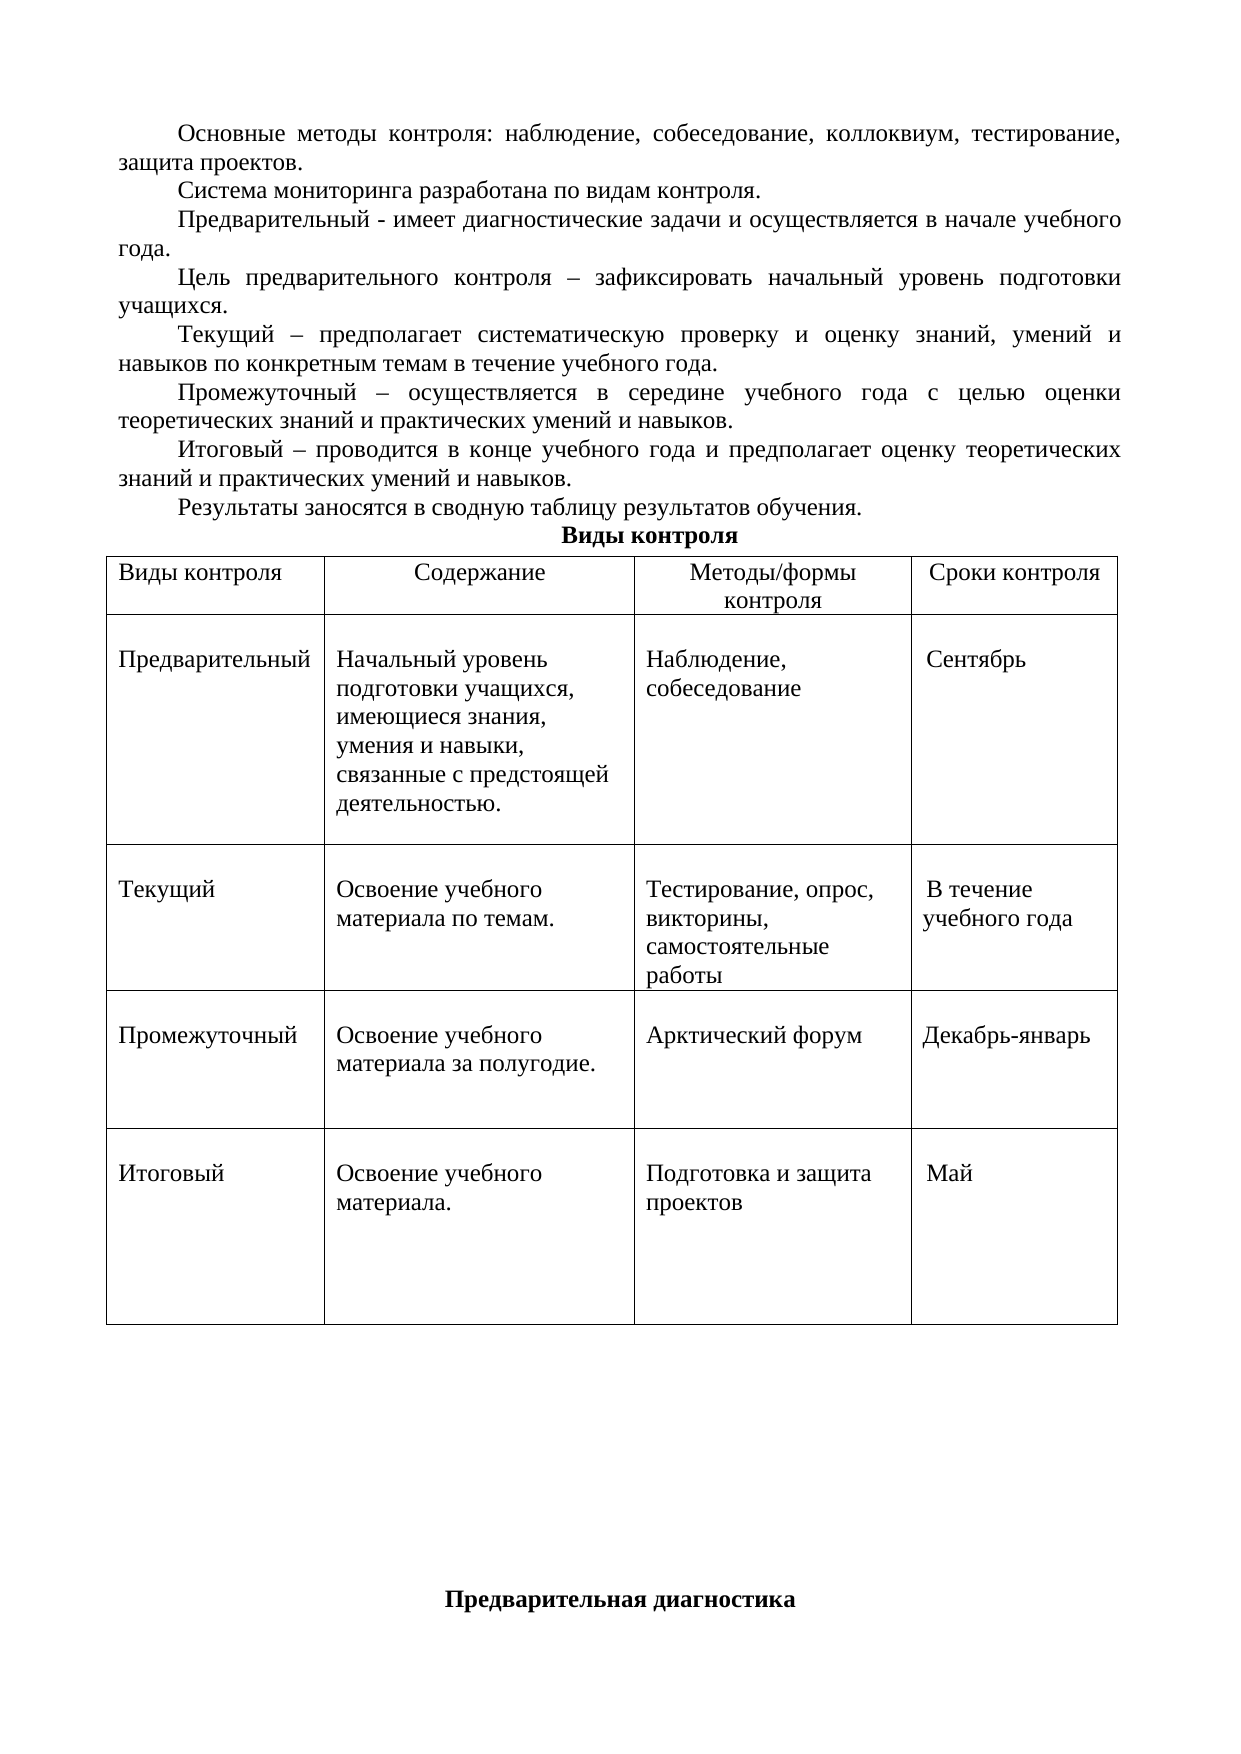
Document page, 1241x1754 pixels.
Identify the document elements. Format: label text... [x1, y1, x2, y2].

text Итоговый – проводится в конце учебного года и предполагает оценку теоретических знаний и практических умений и навыков. [118, 434, 1122, 492]
table_cell Предварительный [107, 615, 324, 844]
table_cell Арктический форум [635, 991, 911, 1128]
text Промежуточный – осуществляется в середине учебного года с целью оценки теоретических знаний и практических умений и навыков. [118, 377, 1122, 434]
table_header Методы/формы контроля [635, 557, 911, 614]
text Цель предварительного контроля – зафиксировать начальный уровень подготовки учащихся. [118, 262, 1122, 319]
table_cell В течение учебного года [912, 845, 1117, 990]
table_header Сроки контроля [912, 557, 1117, 614]
table_cell Май [912, 1129, 1117, 1324]
text Система мониторинга разработана по видам контроля. [118, 176, 1122, 204]
table_cell Текущий [107, 845, 324, 990]
table_cell Декабрь-январь [912, 991, 1117, 1128]
text Виды контроля [118, 521, 1122, 549]
table_cell Итоговый [107, 1129, 324, 1324]
text Результаты заносятся в сводную таблицу результатов обучения. [118, 492, 1122, 521]
text Текущий – предполагает систематическую проверку и оценку знаний, умений и навыков по конкретным темам в течение учебного года. [118, 319, 1122, 377]
table_cell Промежуточный [107, 991, 324, 1128]
text Основные методы контроля: наблюдение, собеседование, коллоквиум, тестирование, защита проектов. [118, 118, 1122, 176]
table_cell Начальный уровень подготовки учащихся, имеющиеся знания, умения и навыки, связанные с предстоящей деятельностью. [325, 615, 634, 844]
table_header Содержание [325, 557, 634, 614]
table_cell Освоение учебного материала за полугодие. [325, 991, 634, 1128]
table_cell Освоение учебного материала. [325, 1129, 634, 1324]
table_cell Тестирование, опрос, викторины, самостоятельные работы [635, 845, 911, 990]
table_cell Освоение учебного материала по темам. [325, 845, 634, 990]
text Предварительная диагностика [118, 1584, 1122, 1612]
table_cell Подготовка и защита проектов [635, 1129, 911, 1324]
table_cell Сентябрь [912, 615, 1117, 844]
table_cell Наблюдение, собеседование [635, 615, 911, 844]
text Предварительный - имеет диагностические задачи и осуществляется в начале учебного года. [118, 204, 1122, 262]
table_header Виды контроля [107, 557, 324, 614]
